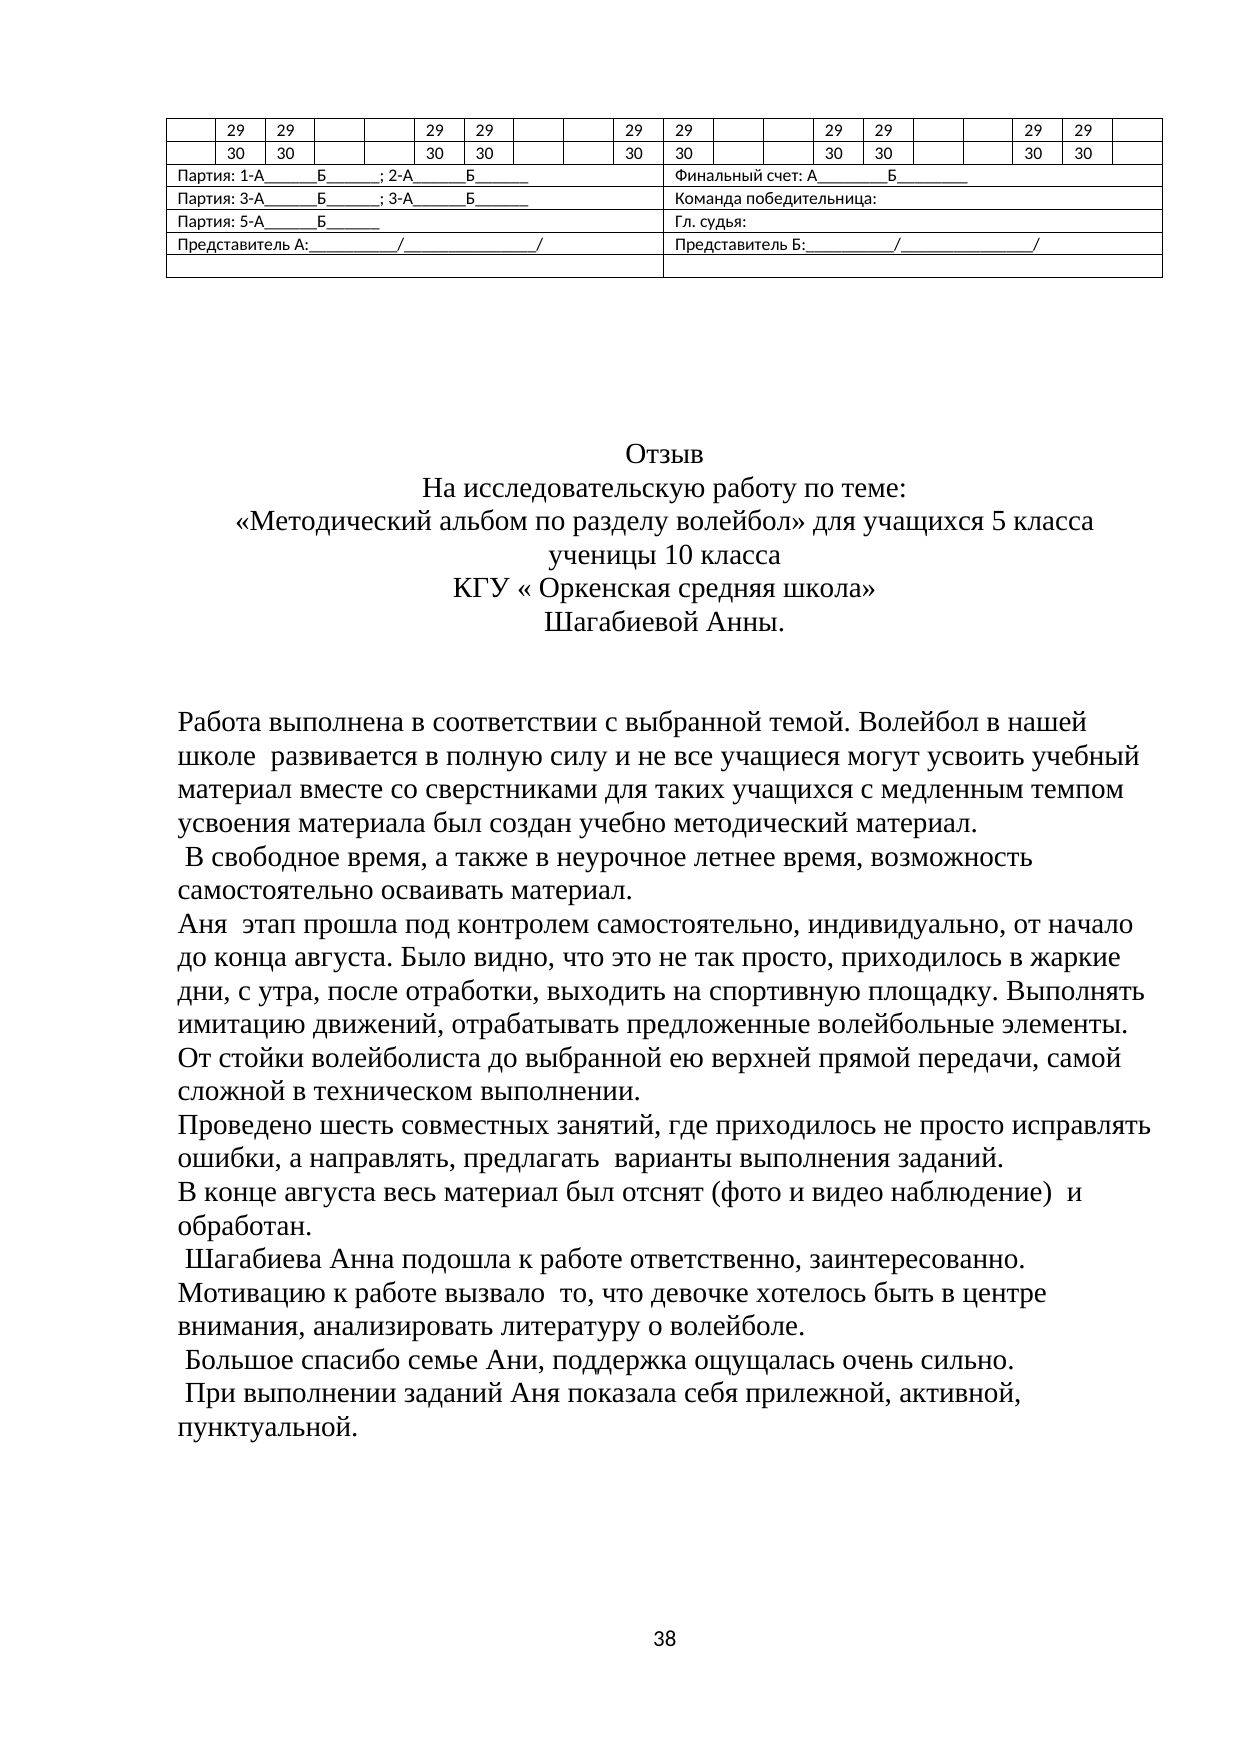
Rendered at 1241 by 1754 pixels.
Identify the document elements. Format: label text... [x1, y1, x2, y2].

table_cell 29 [216, 119, 265, 141]
table_cell [964, 142, 1012, 163]
table_cell [764, 119, 813, 141]
table_cell 29 [864, 119, 913, 141]
table_cell Команда победительница: [664, 187, 1162, 209]
text Мотивацию к работе вызвало то, что девочке хотелось быть в центре внимания, анализировать литературу о волейболе. [177, 1275, 1152, 1342]
table_cell 30 [266, 142, 314, 163]
table_cell 30 [814, 142, 863, 163]
table_cell Партия: 5-А______Б______ [167, 210, 663, 232]
table_cell 30 [1063, 142, 1112, 163]
text На исследовательскую работу по теме: [177, 470, 1152, 503]
table_cell 29 [1013, 119, 1062, 141]
table_cell [664, 255, 1162, 277]
table_cell Представитель Б:__________/_______________/ [664, 233, 1162, 254]
text КГУ « Оркенская средняя школа» [177, 570, 1152, 604]
table_cell Представитель А:__________/_______________/ [167, 233, 663, 254]
table_cell 30 [664, 142, 713, 163]
table_cell [964, 119, 1012, 141]
text Большое спасибо семье Ани, поддержка ощущалась очень сильно. [177, 1342, 1152, 1375]
table_cell Партия: 3-А______Б______; 3-А______Б______ [167, 187, 663, 209]
table_cell [1113, 142, 1162, 163]
text Отзыв [177, 436, 1152, 470]
table_cell 30 [415, 142, 464, 163]
text «Методический альбом по разделу волейбол» для учащихся 5 класса [177, 503, 1152, 537]
table_cell Гл. судья: [664, 210, 1162, 232]
table_cell [315, 119, 364, 141]
text В конце августа весь материал был отснят (фото и видео наблюдение) и обработан. [177, 1174, 1152, 1241]
table_cell [365, 119, 414, 141]
text Шагабиевой Анны. [177, 604, 1152, 637]
table_cell [564, 119, 613, 141]
table_cell [514, 119, 563, 141]
table_cell 30 [465, 142, 513, 163]
table_cell 29 [465, 119, 513, 141]
table_cell [714, 142, 763, 163]
text Шагабиева Анна подошла к работе ответственно, заинтересованно. [177, 1241, 1152, 1275]
table_cell 29 [266, 119, 314, 141]
table_cell 30 [864, 142, 913, 163]
text При выполнении заданий Аня показала себя прилежной, активной, пунктуальной. [177, 1375, 1152, 1442]
text Работа выполнена в соответствии с выбранной темой. Волейбол в нашей школе развивается в полную силу и не все учащиеся могут усвоить учебный материал вместе со сверстниками для таких учащихся с медленным темпом усвоения материала был создан учебно методический материал. [177, 704, 1152, 839]
table_cell [914, 119, 963, 141]
table_cell Финальный счет: А________Б________ [664, 165, 1162, 186]
table_cell 29 [1063, 119, 1112, 141]
table_cell [514, 142, 563, 163]
table_cell 30 [216, 142, 265, 163]
text Аня этап прошла под контролем самостоятельно, индивидуально, от начало до конца августа. Было видно, что это не так просто, приходилось в жаркие дни, с утра, после отработки, выходить на спортивную площадку. Выполнять имитацию движений, отрабатывать предложенные волейбольные элементы. От стойки волейболиста до выбранной ею верхней прямой передачи, самой сложной в техническом выполнении. [177, 906, 1152, 1107]
table_cell Партия: 1-А______Б______; 2-А______Б______ [167, 165, 663, 186]
table_cell 30 [614, 142, 663, 163]
table_cell [564, 142, 613, 163]
table_cell [764, 142, 813, 163]
table_cell [167, 142, 215, 163]
table_cell 30 [1013, 142, 1062, 163]
table_cell 29 [614, 119, 663, 141]
table_cell [914, 142, 963, 163]
table_cell [714, 119, 763, 141]
text В свободное время, а также в неурочное летнее время, возможность самостоятельно осваивать материал. [177, 839, 1152, 906]
table_cell 29 [814, 119, 863, 141]
table_cell [315, 142, 364, 163]
table_cell [1113, 119, 1162, 141]
table_cell [167, 119, 215, 141]
text ученицы 10 класса [177, 537, 1152, 570]
table_cell 29 [664, 119, 713, 141]
table_cell [365, 142, 414, 163]
table_cell 29 [415, 119, 464, 141]
table_cell [167, 255, 663, 277]
text Проведено шесть совместных занятий, где приходилось не просто исправлять ошибки, а направлять, предлагать варианты выполнения заданий. [177, 1107, 1152, 1174]
